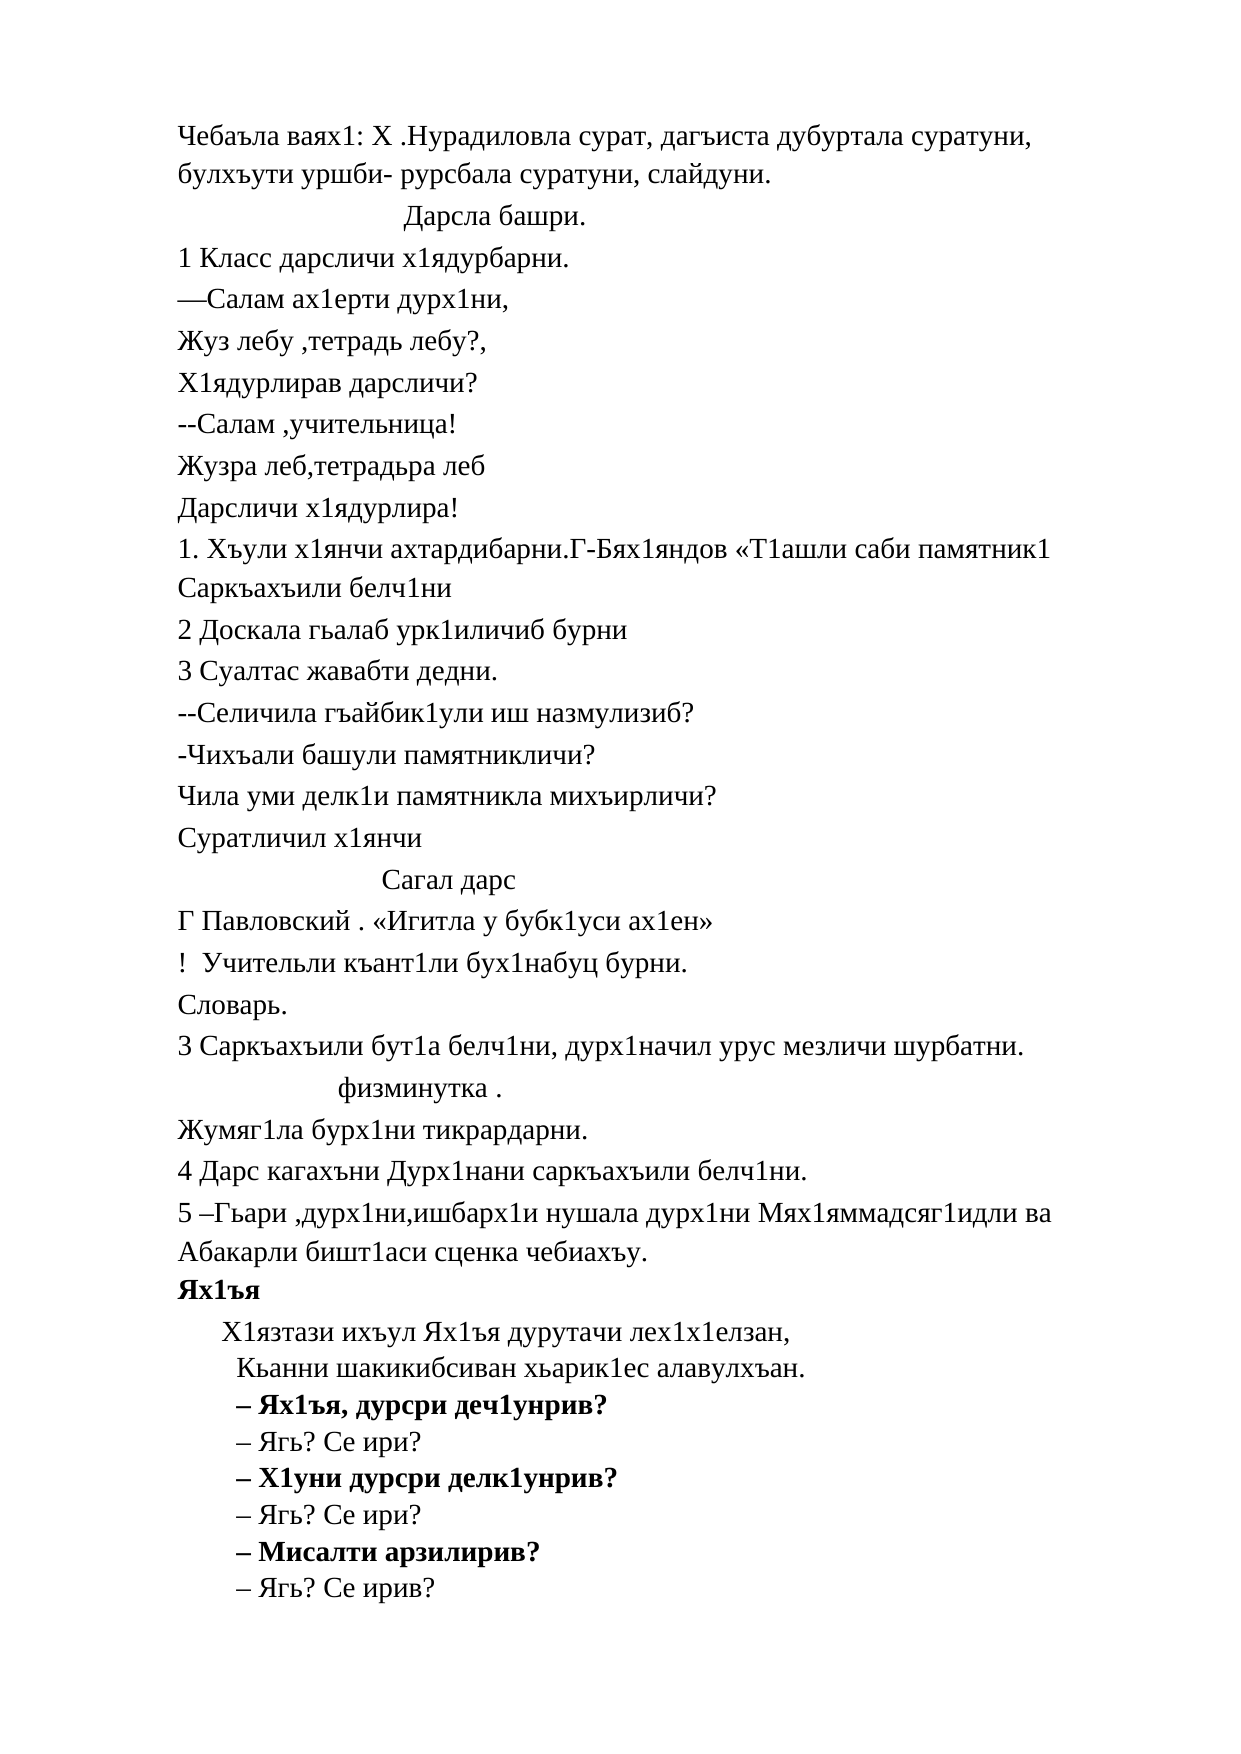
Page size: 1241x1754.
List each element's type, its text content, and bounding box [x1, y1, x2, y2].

text Г Павловский . «Игитла у бубк1уси ах1ен» [177, 903, 1063, 937]
text ! Учительли къант1ли бух1набуц бурни. [177, 945, 1063, 979]
text Кьанни шакикибсиван хьарик1ес алавулхъан. [171, 1351, 1057, 1384]
text физминутка . [177, 1070, 1063, 1104]
text 1. Хъули х1янчи ахтардибарни.Г-Бях1яндов «Т1ашли саби памятник1 Саркъахъили белч1ни [177, 532, 1063, 604]
text – Ях1ъя, дурсри деч1унрив? [171, 1387, 1057, 1421]
text Х1ядурлирав дарсличи? [177, 365, 1063, 398]
text 3 Суалтас жавабти дедни. [177, 653, 1063, 687]
text Жуз лебу ,тетрадь лебу?, [177, 323, 1063, 357]
text -Чихъали башули памятникличи? [177, 737, 1063, 770]
text Сагал дарс [177, 862, 1063, 895]
text 5 –Гьари ,дурх1ни,ишбарх1и нушала дурх1ни Мях1яммадсяг1идли ва Абакарли бишт1аси сценка чебиахъу. Ях1ъя [177, 1195, 1063, 1306]
text – Х1уни дурсри делк1унрив? [171, 1461, 1057, 1494]
text Словарь. [177, 987, 1063, 1020]
text Жузра леб,тетрадьра леб [177, 448, 1063, 482]
text —Салам ах1ерти дурх1ни, [177, 282, 1063, 315]
text Жумяг1ла бурх1ни тикрардарни. [177, 1112, 1063, 1145]
text 2 Доскала гьалаб урк1иличиб бурни [177, 612, 1063, 645]
text 1 Класс дарсличи х1ядурбарни. [177, 240, 1063, 273]
text --Селичила гъайбик1ули иш назмулизиб? [177, 695, 1063, 729]
text 4 Дарс кагахъни Дурх1нани саркъахъили белч1ни. [177, 1153, 1063, 1187]
text Дарсла башри. [177, 198, 1063, 232]
text – Мисалти арзилирив? [171, 1534, 1057, 1567]
text Х1язтази ихъул Ях1ъя дурутачи лех1х1елзан, [177, 1314, 1063, 1347]
text – Ягь? Се ирив? [171, 1571, 1057, 1604]
text Дарсличи х1ядурлира! [177, 490, 1063, 523]
text – Ягь? Се ири? [171, 1497, 1057, 1531]
text – Ягь? Се ири? [171, 1424, 1057, 1457]
text Чила уми делк1и памятникла михъирличи? [177, 778, 1063, 812]
text 3 Саркъахъили бут1а белч1ни, дурх1начил урус мезличи шурбатни. [177, 1028, 1063, 1062]
text Чебаъла ваях1: Х .Нурадиловла сурат, дагъиста дубуртала суратуни, булхъути уршби- рурсбала суратуни, слайдуни. [177, 118, 1063, 190]
text --Салам ,учительница! [177, 407, 1063, 440]
text Суратличил х1янчи [177, 820, 1063, 854]
